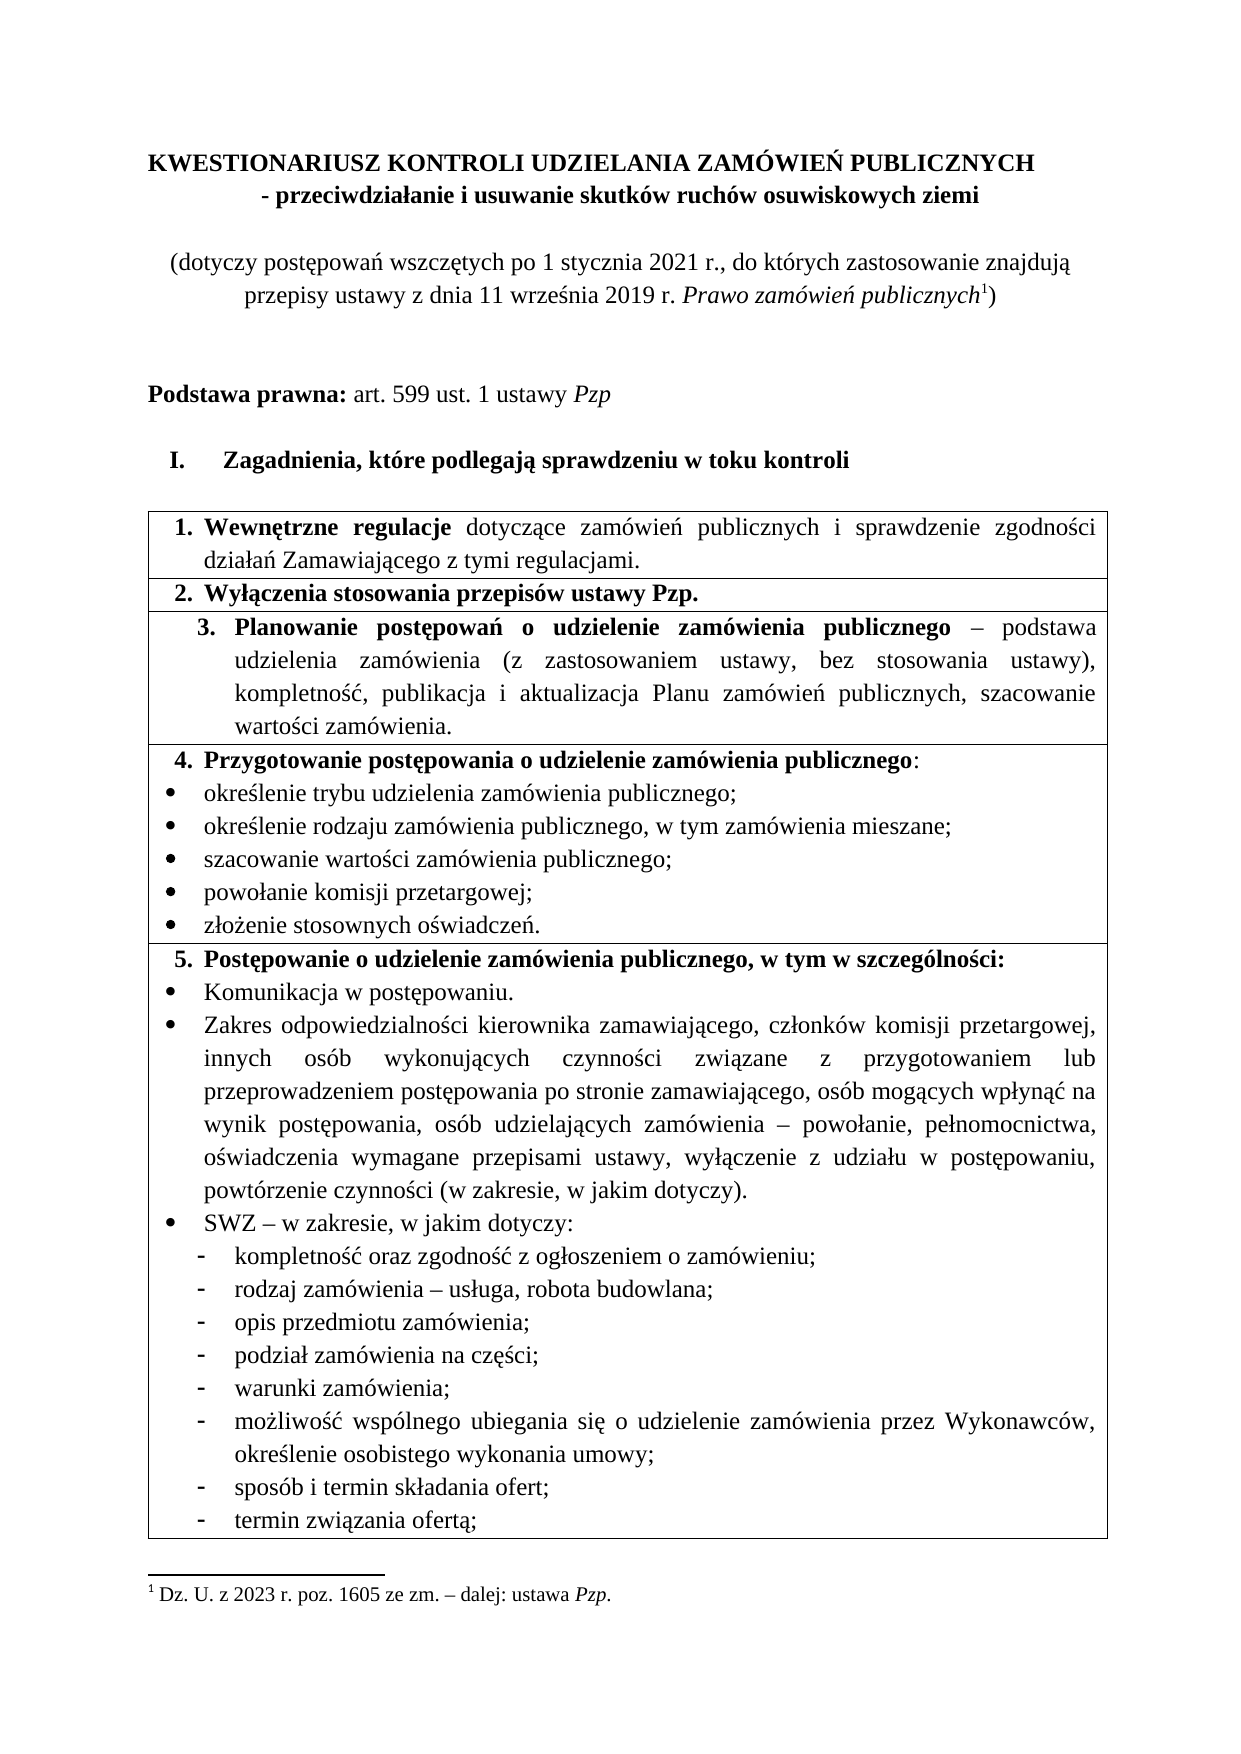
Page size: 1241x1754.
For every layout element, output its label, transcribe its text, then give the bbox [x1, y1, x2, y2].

table_cell Wyłączenia stosowania przepisów ustawy Pzp. [149, 579, 1107, 611]
text KWESTIONARIUSZ KONTROLI UDZIELANIA ZAMÓWIEŃ PUBLICZNYCH [148, 148, 1093, 176]
table_cell Przygotowanie postępowania o udzielenie zamówienia publicznego: określenie trybu udzielenia zamówienia publicznego; określenie rodzaju zamówienia publicznego, w tym zamówienia mieszane; szacowanie wartości zamówienia publicznego; powołanie komisji przetargowej; złożenie stosownych oświadczeń. [149, 745, 1107, 943]
text Podstawa prawna: art. 599 ust. 1 ustawy Pzp [148, 379, 1093, 407]
table_cell Planowanie postępowań o udzielenie zamówienia publicznego – podstawa udzielenia zamówienia (z zastosowaniem ustawy, bez stosowania ustawy), kompletność, publikacja i aktualizacja Planu zamówień publicznych, szacowanie wartości zamówienia. [149, 612, 1107, 744]
text (dotyczy postępowań wszczętych po 1 stycznia 2021 r., do których zastosowanie znajdują przepisy ustawy z dnia 11 września 2019 r. Prawo zamówień publicznych) [148, 247, 1093, 308]
table_header Wewnętrzne regulacje dotyczące zamówień publicznych i sprawdzenie zgodności działań Zamawiającego z tymi regulacjami. [149, 512, 1107, 577]
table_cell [149, 944, 1107, 1538]
text - przeciwdziałanie i usuwanie skutków ruchów osuwiskowych ziemi [148, 181, 1093, 209]
list Zagadnienia, które podlegają sprawdzeniu w toku kontroli [185, 445, 1093, 473]
